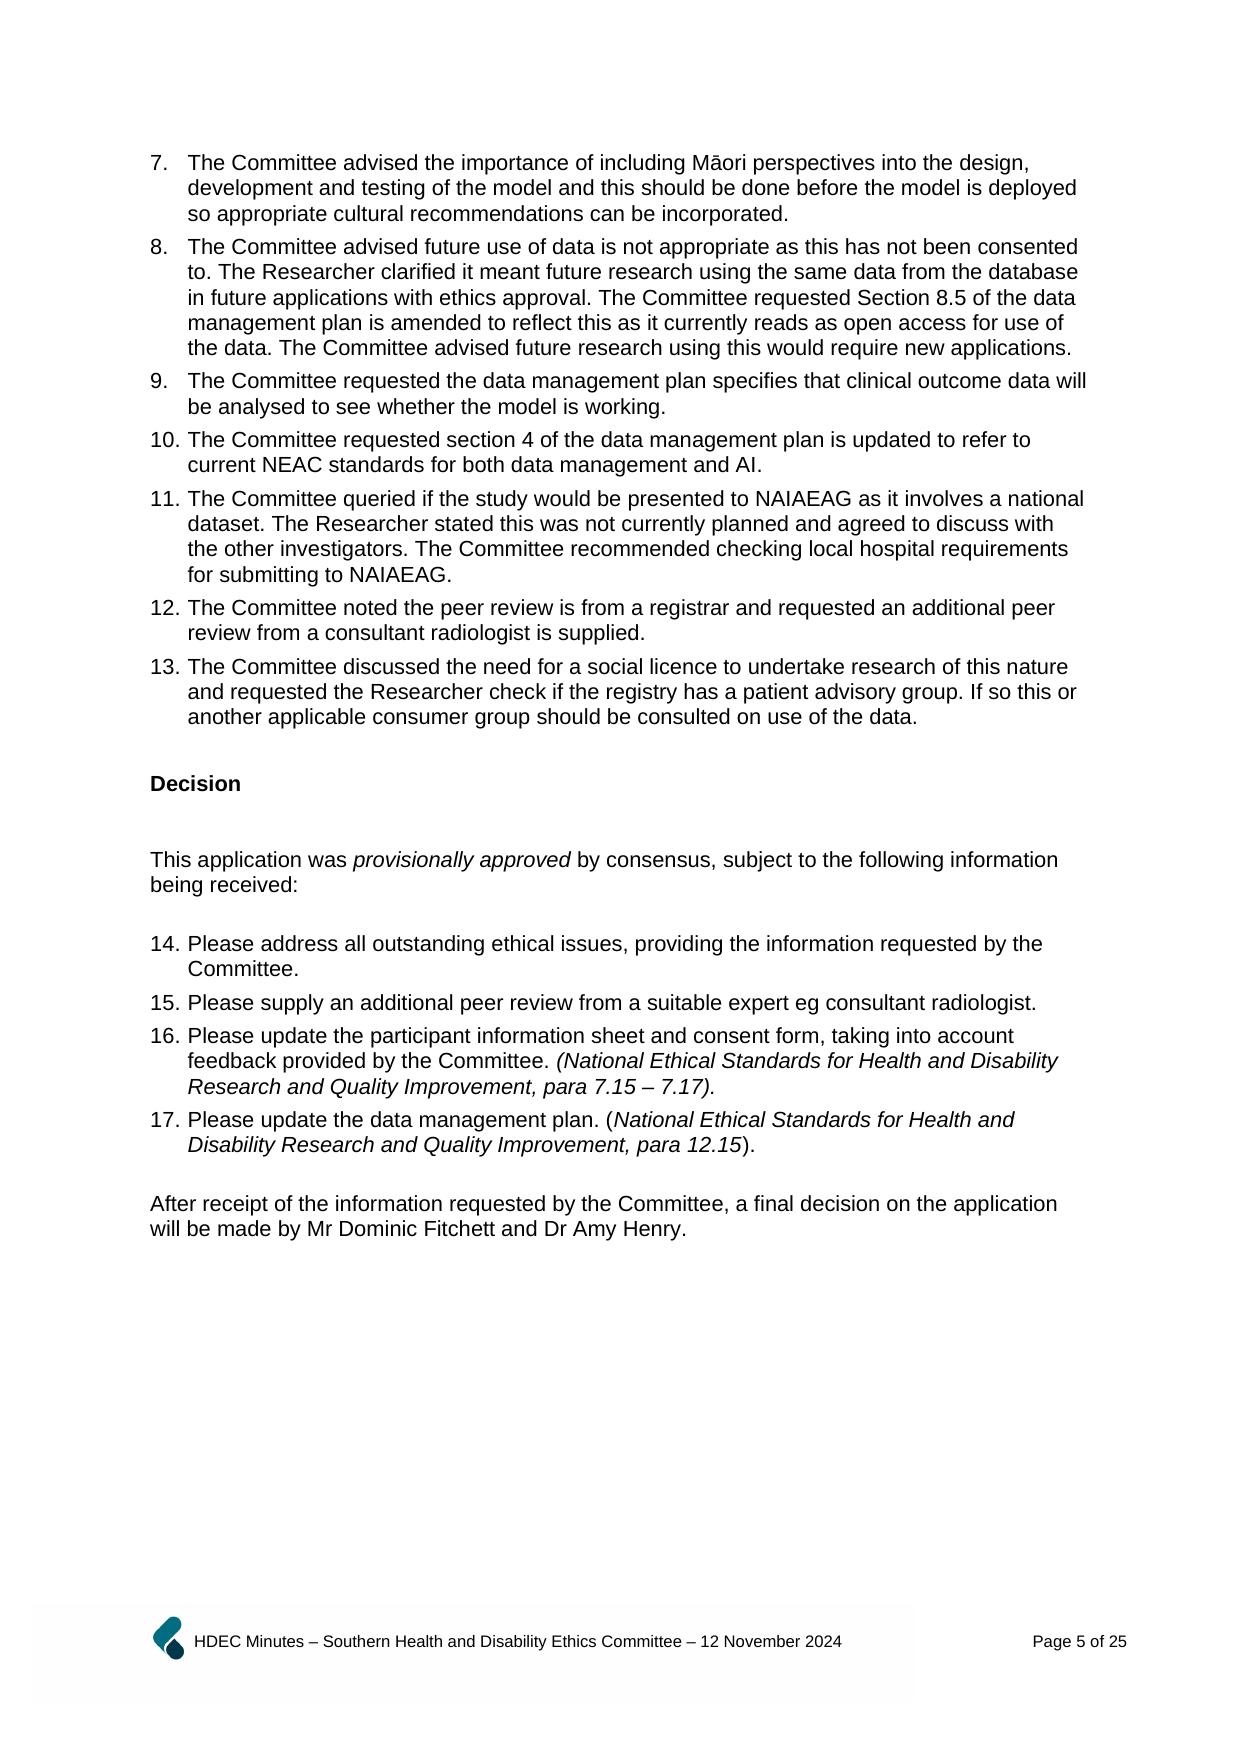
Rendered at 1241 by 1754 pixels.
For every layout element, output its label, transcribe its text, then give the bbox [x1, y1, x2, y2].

list Please update the participant information sheet and consent form, taking into account feedback provided by the Committee. (National Ethical Standards for Health and Disability Research and Quality Improvement, para 7.15 – 7.17). [150, 1023, 1090, 1099]
list Please supply an additional peer review from a suitable expert eg consultant radiologist. [150, 989, 1090, 1015]
text Decision [150, 771, 1090, 796]
text This application was provisionally approved by consensus, subject to the following information being received: [150, 847, 1090, 897]
text After receipt of the information requested by the Committee, a final decision on the application will be made by Mr Dominic Fitchett and Dr Amy Henry. [150, 1191, 1090, 1241]
list The Committee requested the data management plan specifies that clinical outcome data will be analysed to see whether the model is working. [150, 368, 1090, 419]
list Please update the data management plan. (National Ethical Standards for Health and Disability Research and Quality Improvement, para 12.15). [150, 1107, 1090, 1157]
list The Committee advised the importance of including Māori perspectives into the design, development and testing of the model and this should be done before the model is deployed so appropriate cultural recommendations can be incorporated. [150, 150, 1090, 226]
list The Committee requested section 4 of the data management plan is updated to refer to current NEAC standards for both data management and AI. [150, 427, 1090, 477]
picture [30, 1603, 915, 1702]
list The Committee discussed the need for a social licence to undertake research of this nature and requested the Researcher check if the registry has a patient advisory group. If so this or another applicable consumer group should be consulted on use of the data. [150, 654, 1090, 729]
list The Committee advised future use of data is not appropriate as this has not been consented to. The Researcher clarified it meant future research using the same data from the database in future applications with ethics approval. The Committee requested Section 8.5 of the data management plan is amended to reflect this as it currently reads as open access for use of the data. The Committee advised future research using this would require new applications. [150, 234, 1090, 360]
list The Committee noted the peer review is from a registrar and requested an additional peer review from a consultant radiologist is supplied. [150, 595, 1090, 645]
list The Committee queried if the study would be presented to NAIAEAG as it involves a national dataset. The Researcher stated this was not currently planned and agreed to discuss with the other investigators. The Committee recommended checking local hospital requirements for submitting to NAIAEAG. [150, 486, 1090, 587]
list Please address all outstanding ethical issues, providing the information requested by the Committee. [150, 931, 1090, 981]
